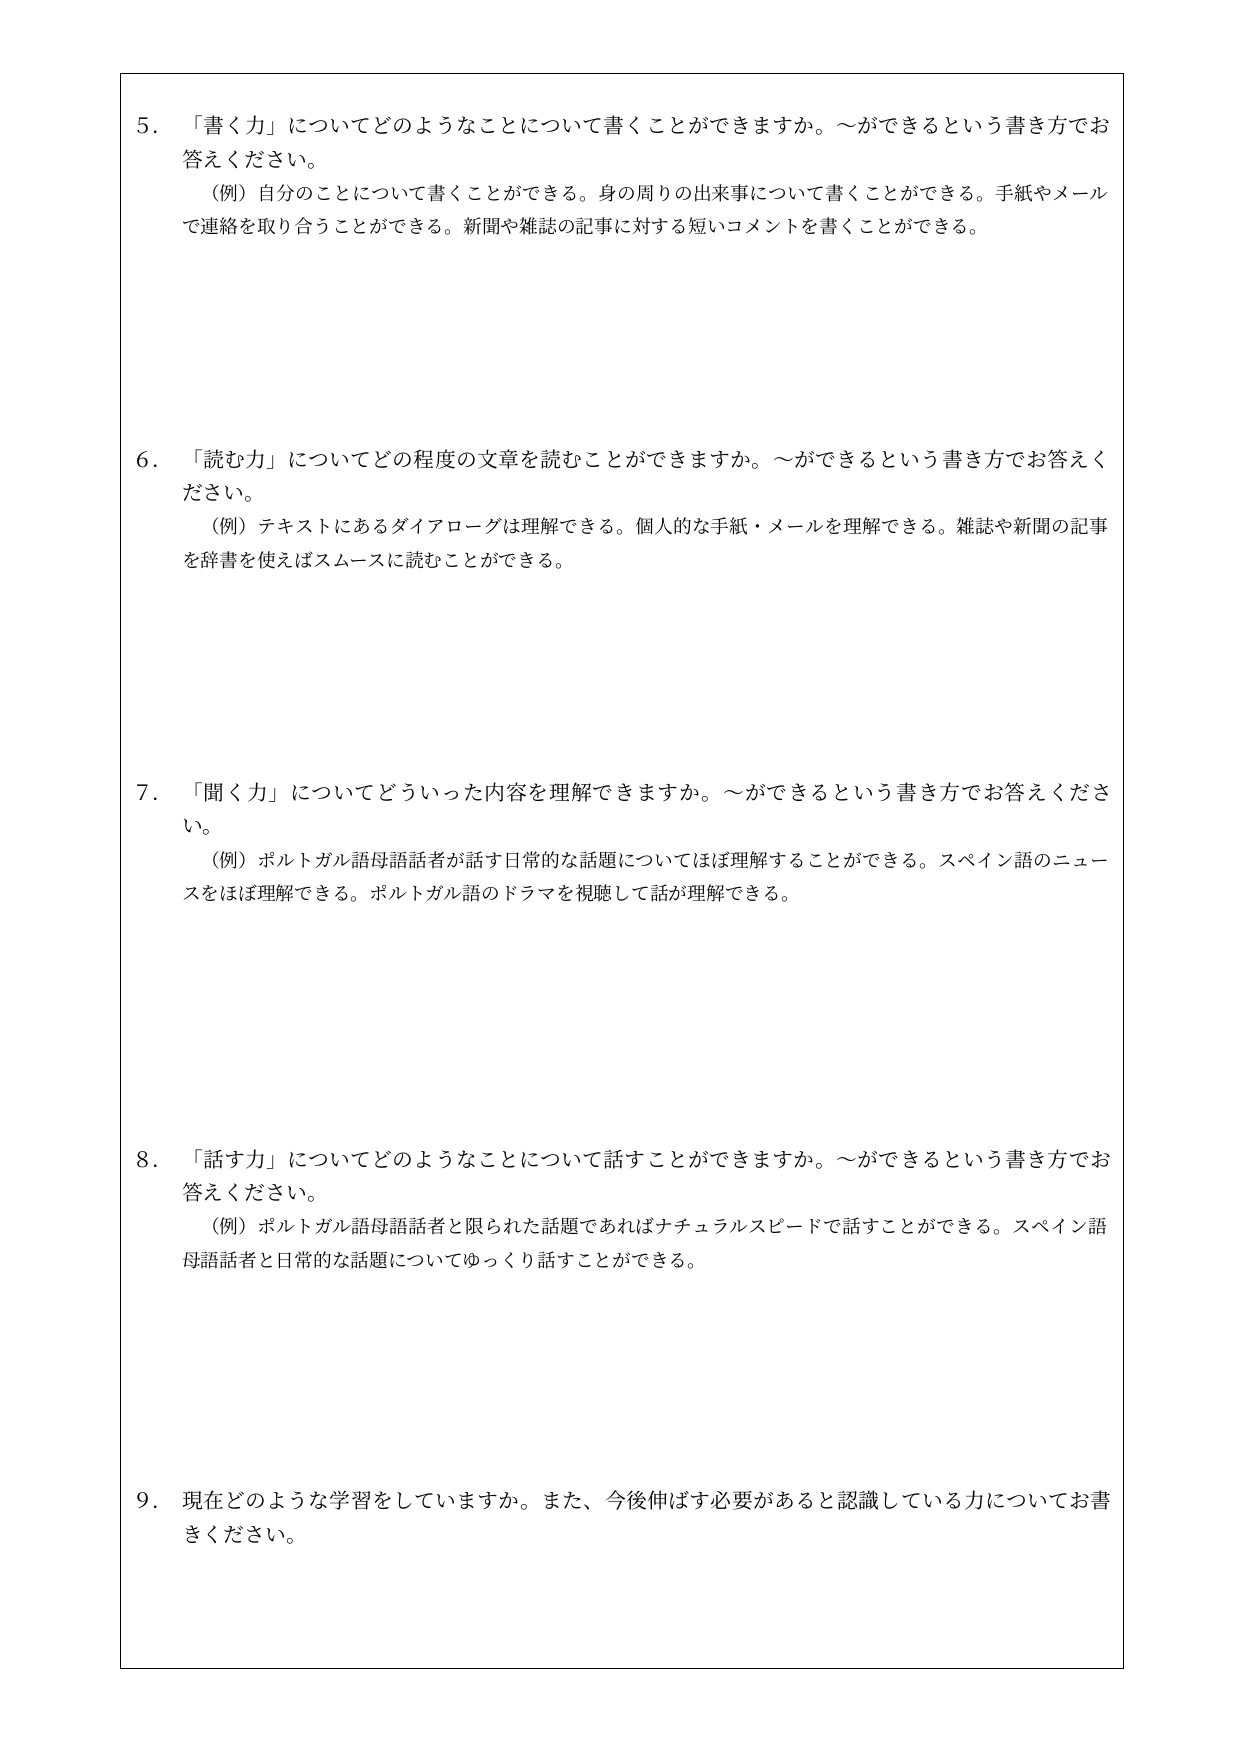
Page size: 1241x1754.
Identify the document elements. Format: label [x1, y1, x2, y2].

table_cell [121, 74, 1123, 1668]
